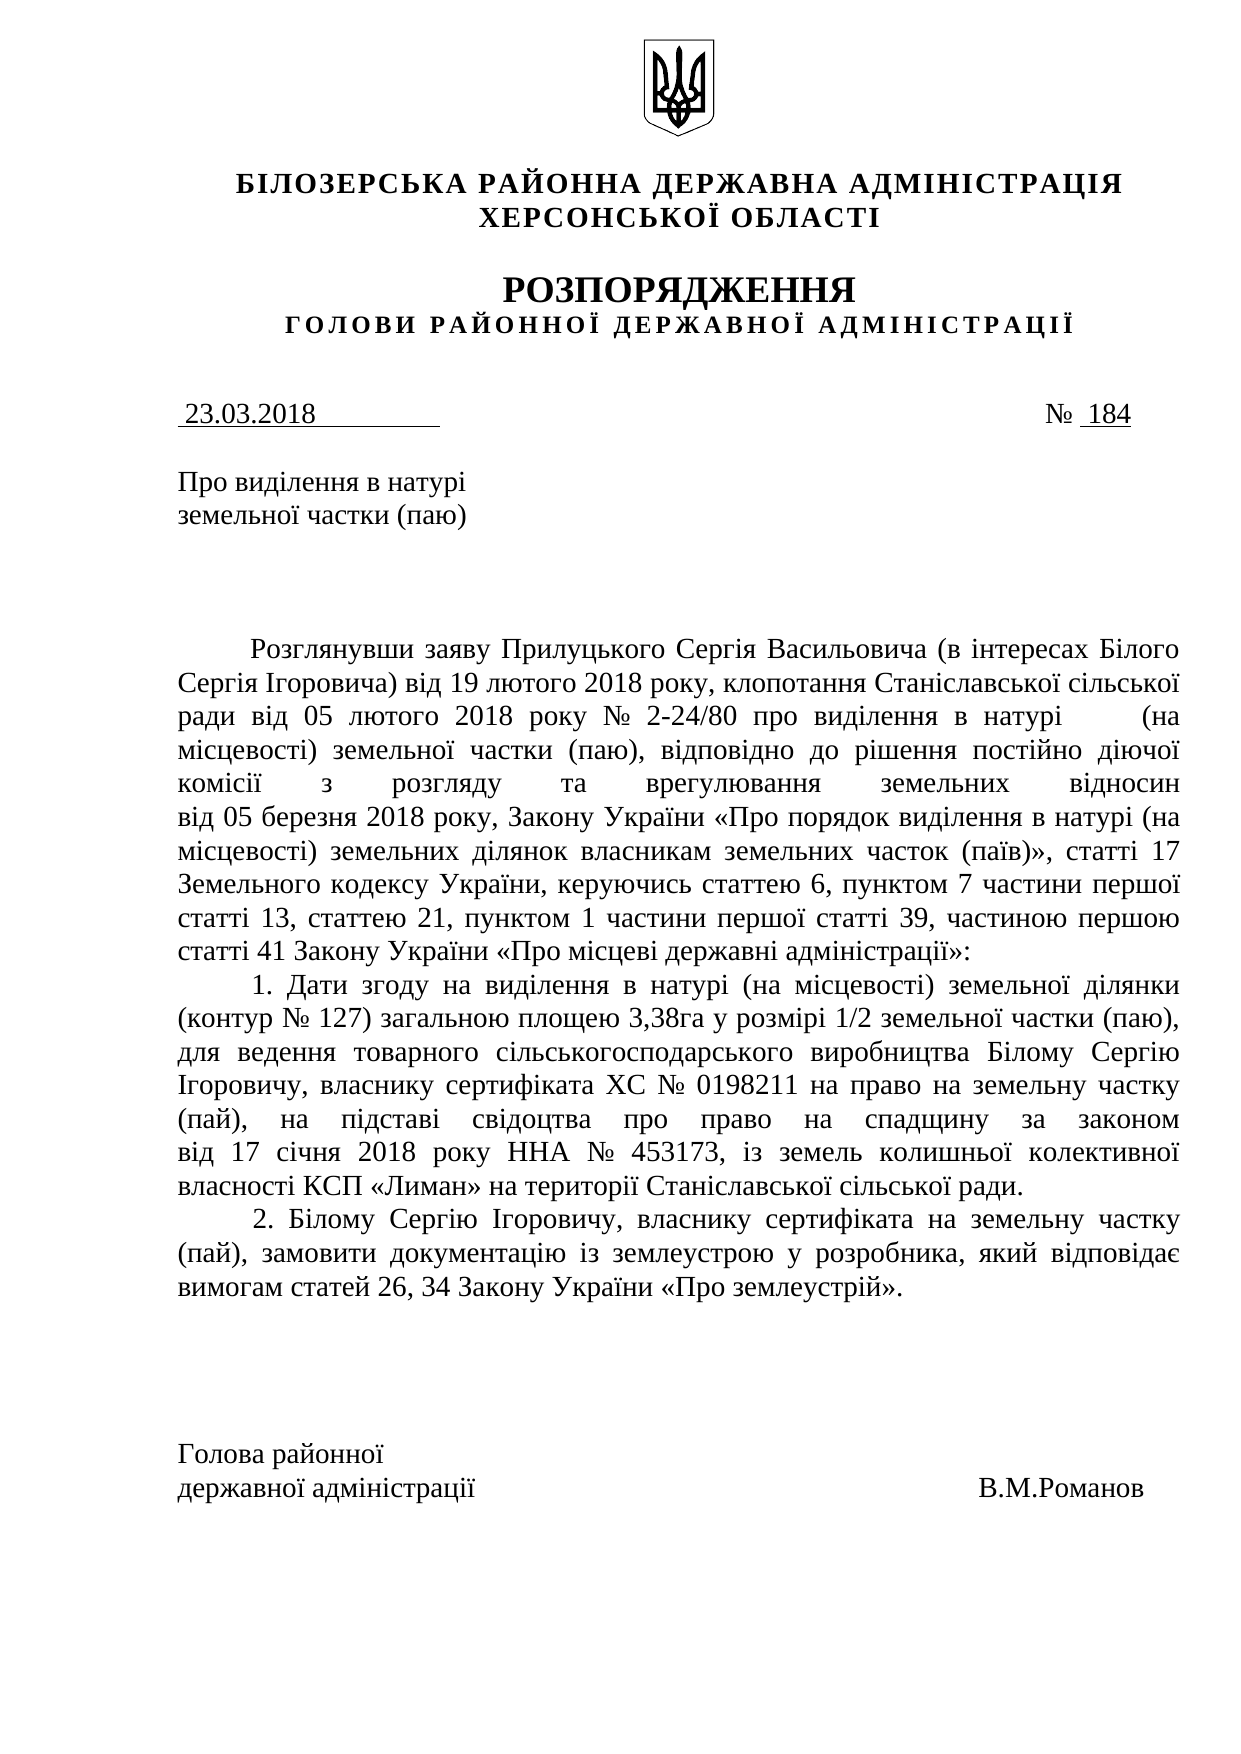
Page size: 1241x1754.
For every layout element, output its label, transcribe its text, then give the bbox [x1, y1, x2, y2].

text Розглянувши заяву Прилуцького Сергія Васильовича (в інтересах Білого Сергія Ігоровича) від 19 лютого 2018 року, клопотання Станіславської сільської ради від 05 лютого 2018 року № 2-24/80 про виділення в натурі (на місцевості) земельної частки (паю), відповідно до рішення постійно діючої комісії з розгляду та врегулювання земельних відносин від 05 березня 2018 року, Закону України «Про порядок виділення в натурі (на місцевості) земельних ділянок власникам земельних часток (паїв)», статті 17 Земельного кодексу України, керуючись статтею 6, пунктом 7 частини першої статті 13, статтею 21, пунктом 1 частини першої статті 39, частиною першою статті 41 Закону України «Про місцеві державні адміністрації»: [177, 631, 1181, 967]
text БІЛОЗЕРСЬКА РАЙОННА ДЕРЖАВНА АДМІНІСТРАЦІЯ [177, 167, 1181, 200]
text 1. Дати згоду на виділення в натурі (на місцевості) земельної ділянки (контур № 127) загальною площею 3,38га у розмірі 1/2 земельної частки (паю), для ведення товарного сільськогосподарського виробництва Білому Сергію Ігоровичу, власнику сертифіката ХС № 0198211 на право на земельну частку (пай), на підставі свідоцтва про право на спадщину за законом від 17 січня 2018 року ННА № 453173, із земель колишньої колективної власності КСП «Лиман» на території Станіславської сільської ради. [177, 967, 1181, 1202]
text РОЗПОРЯДЖЕННЯ [177, 267, 1181, 310]
text 23.03.2018 № 184 [177, 397, 1181, 430]
text 2. Білому Сергію Ігоровичу, власнику сертифіката на земельну частку (пай), замовити документацію із землеустрою у розробника, який відповідає вимогам статей 26, 34 Закону України «Про землеустрій». [177, 1202, 1181, 1302]
subtitle земельної частки (паю) [177, 497, 1181, 531]
text Голова районної [177, 1436, 1181, 1470]
text ХЕРСОНСЬКОЇ ОБЛАСТІ [177, 200, 1181, 234]
subtitle Про виділення в натурі [177, 464, 1181, 497]
text державної адміністрації В.М.Романов [177, 1470, 1181, 1503]
text ГОЛОВИ РАЙОННОЇ ДЕРЖАВНОЇ АДМІНІСТРАЦІЇ [177, 310, 1181, 339]
